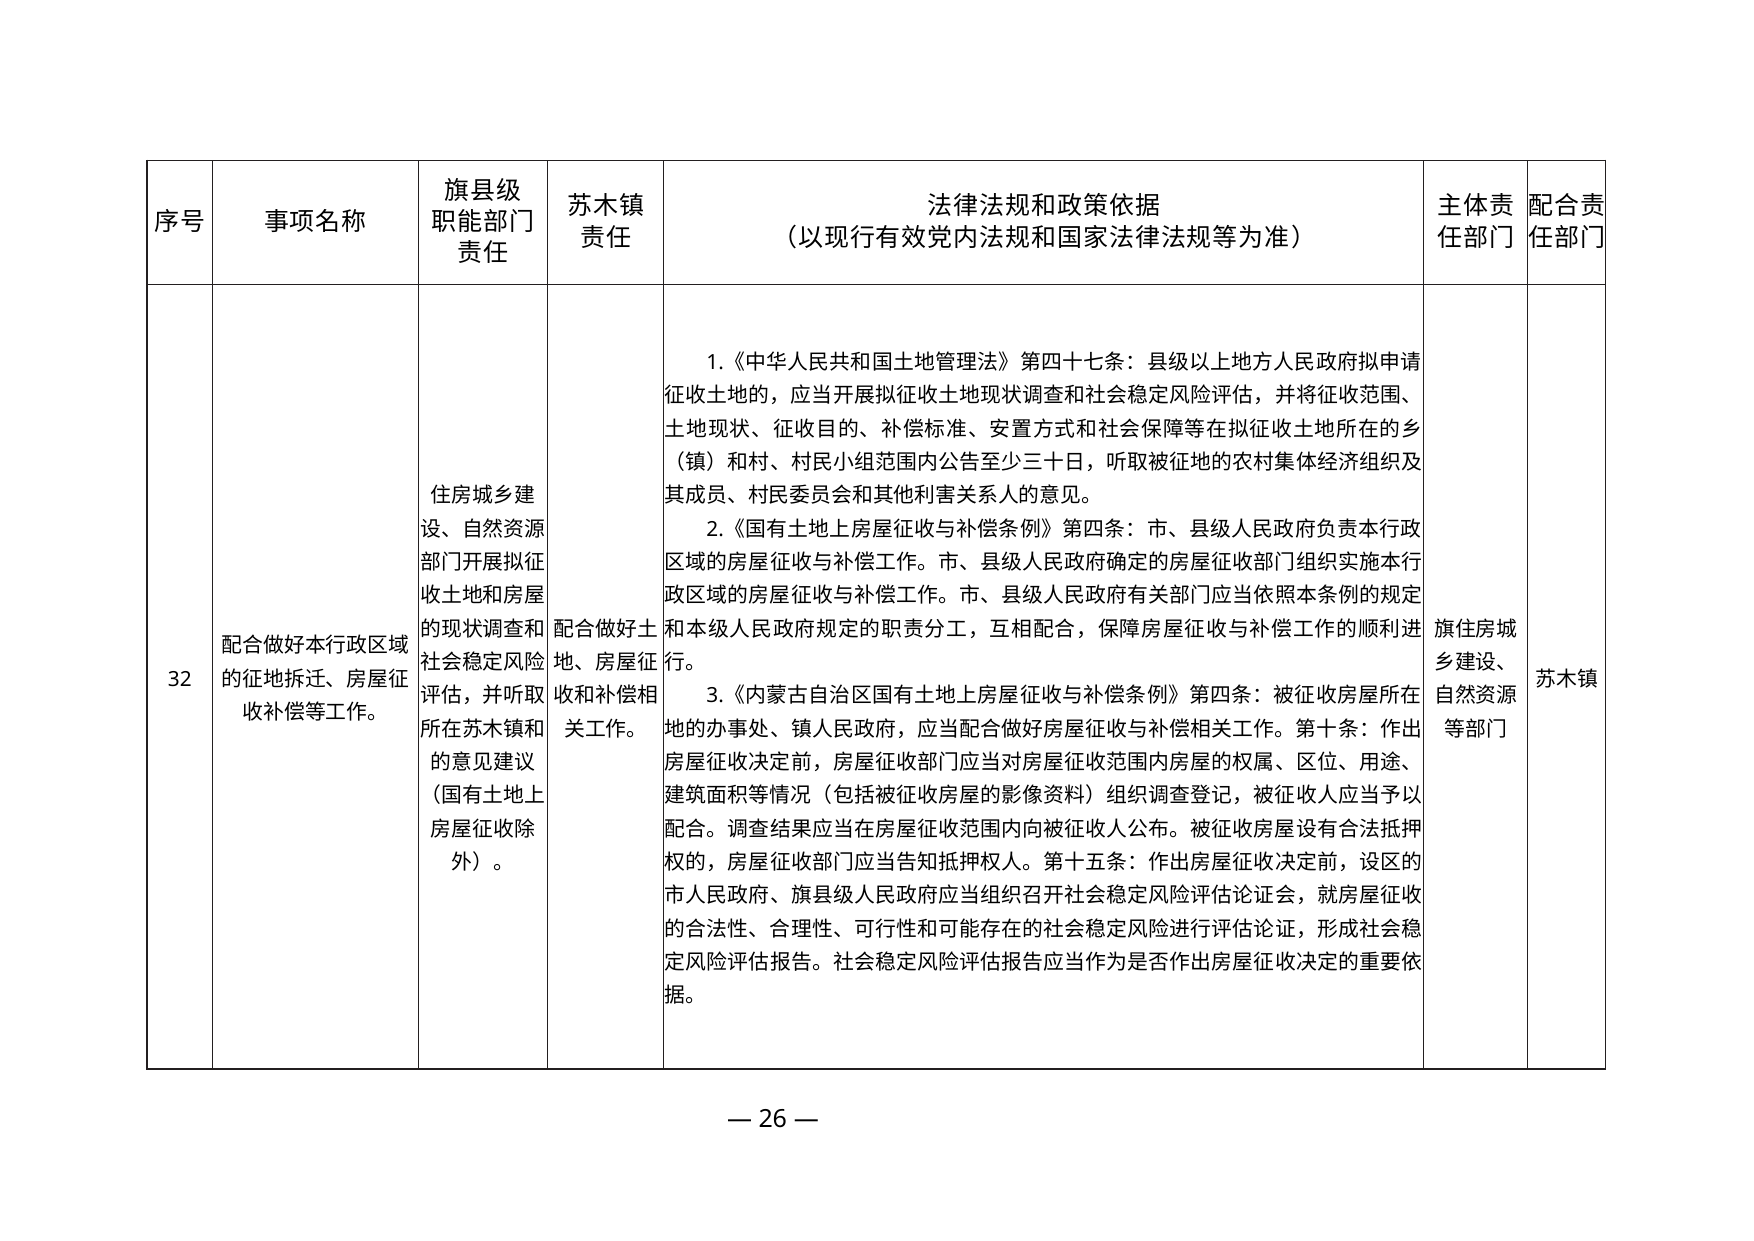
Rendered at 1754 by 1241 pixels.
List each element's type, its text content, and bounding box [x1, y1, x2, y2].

table_cell 1.《中华人民共和国土地管理法》第四十七条：县级以上地方人民政府拟申请征收土地的，应当开展拟征收土地现状调查和社会稳定风险评估，并将征收范围、土地现状、征收目的、补偿标准、安置方式和社会保障等在拟征收土地所在的乡（镇）和村、村民小组范围内公告至少三十日，听取被征地的农村集体经济组织及其成员、村民委员会和其他利害关系人的意见。 2.《国有土地上房屋征收与补偿条例》第四条：市、县级人民政府负责本行政区域的房屋征收与补偿工作。市、县级人民政府确定的房屋征收部门组织实施本行政区域的房屋征收与补偿工作。市、县级人民政府有关部门应当依照本条例的规定和本级人民政府规定的职责分工，互相配合，保障房屋征收与补偿工作的顺利进行。 3.《内蒙古自治区国有土地上房屋征收与补偿条例》第四条：被征收房屋所在地的办事处、镇人民政府，应当配合做好房屋征收与补偿相关工作。第十条：作出房屋征收决定前，房屋征收部门应当对房屋征收范围内房屋的权属、区位、用途、建筑面积等情况（包括被征收房屋的影像资料）组织调查登记，被征收人应当予以配合。调查结果应当在房屋征收范围内向被征收人公布。被征收房屋设有合法抵押权的，房屋征收部门应当告知抵押权人。第十五条：作出房屋征收决定前，设区的市人民政府、旗县级人民政府应当组织召开社会稳定风险评估论证会，就房屋征收的合法性、合理性、可行性和可能存在的社会稳定风险进行评估论证，形成社会稳定风险评估报告。社会稳定风险评估报告应当作为是否作出房屋征收决定的重要依据。 [664, 285, 1423, 1068]
table_cell 32 [148, 285, 212, 1068]
table_cell 苏木镇 [1528, 285, 1605, 1068]
table_cell 旗住房城乡建设、自然资源等部门 [1424, 285, 1527, 1068]
table_header 事项名称 [213, 161, 418, 284]
table_cell 配合做好土地、房屋征收和补偿相关工作。 [548, 285, 663, 1068]
table_header 苏木镇 责任 [548, 161, 663, 284]
table_header 主体责任部门 [1424, 161, 1527, 284]
table_header 法律法规和政策依据 （以现行有效党内法规和国家法律法规等为准） [664, 161, 1423, 284]
table_cell 住房城乡建设、自然资源部门开展拟征收土地和房屋的现状调查和社会稳定风险评估，并听取所在苏木镇和的意见建议（国有土地上房屋征收除外）。 [419, 285, 547, 1068]
table_header 旗县级 职能部门 责任 [419, 161, 547, 284]
table_cell 配合做好本行政区域的征地拆迁、房屋征收补偿等工作。 [213, 285, 418, 1068]
table_header 序号 [148, 161, 212, 284]
table_header 配合责任部门 [1528, 161, 1605, 284]
